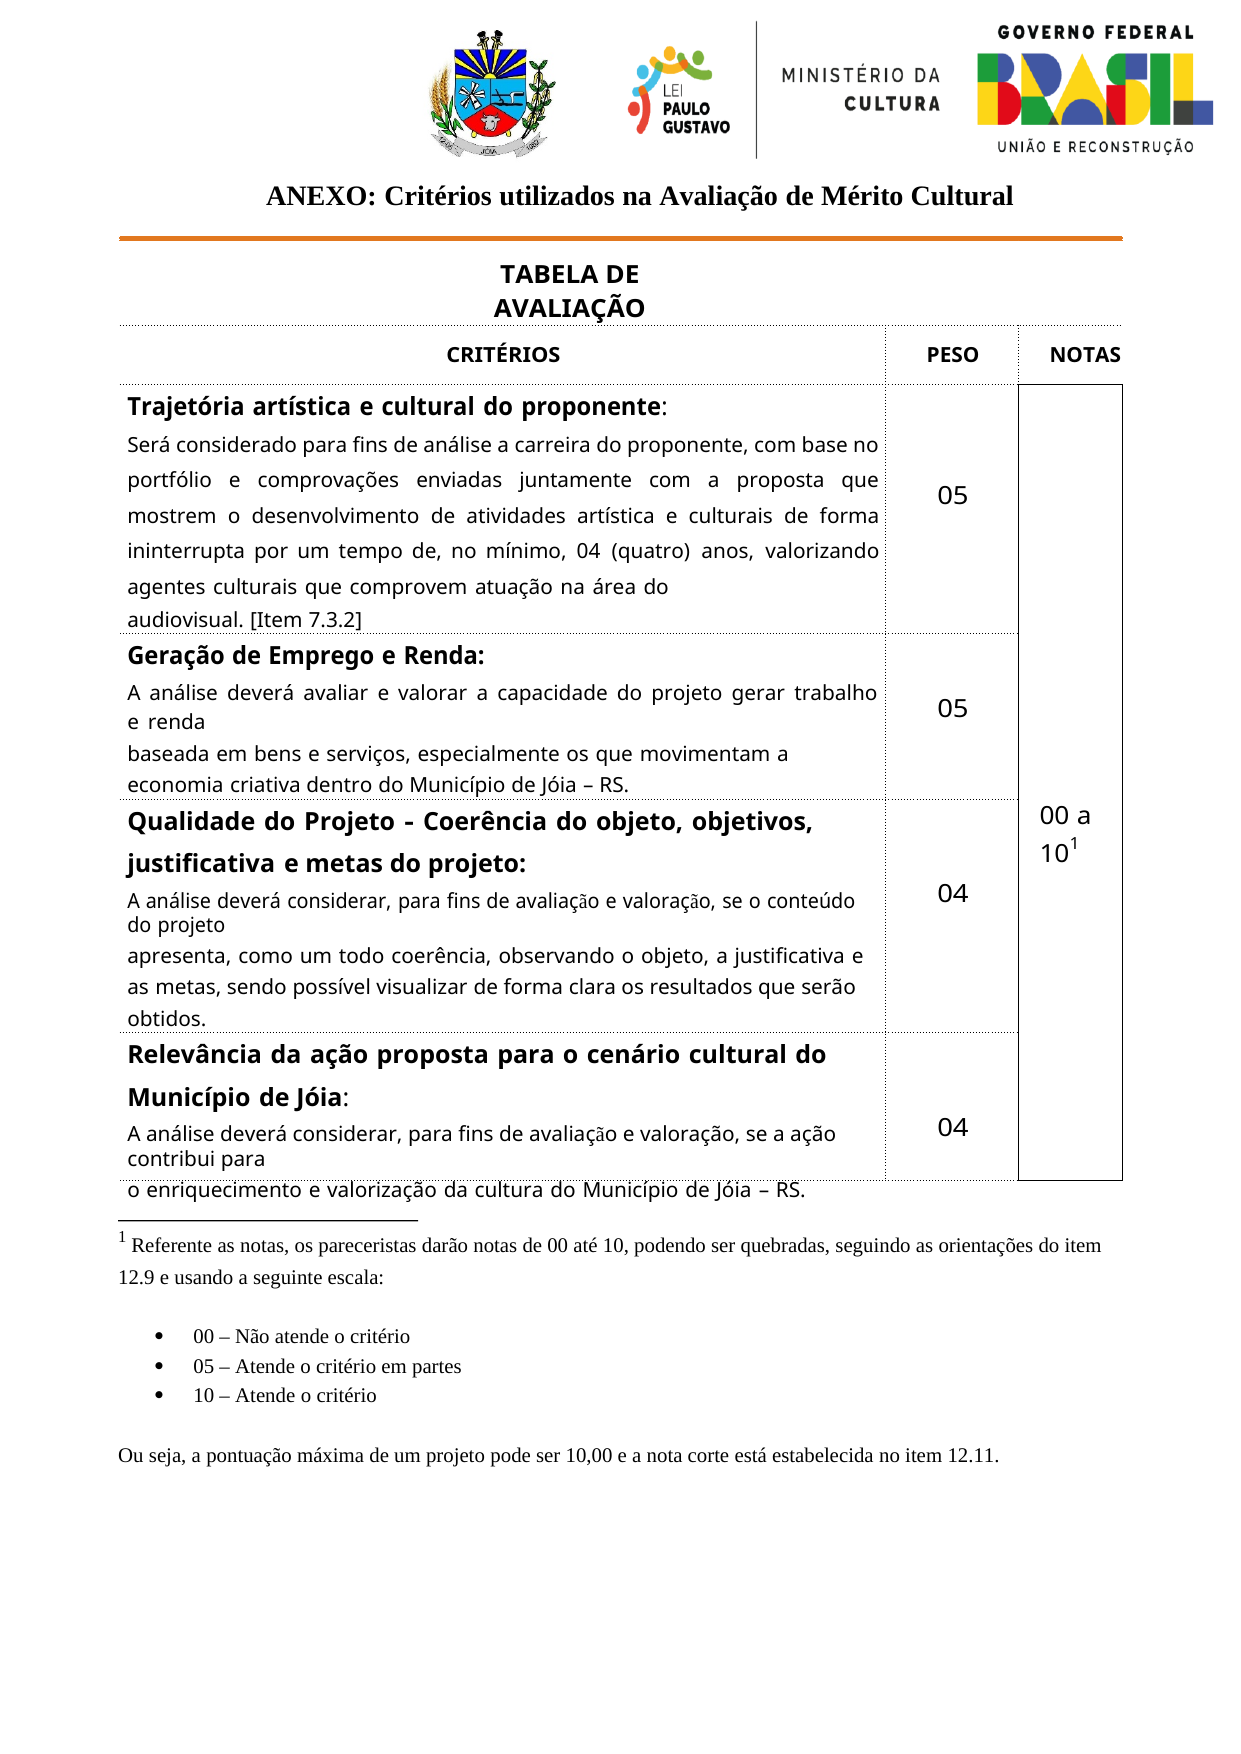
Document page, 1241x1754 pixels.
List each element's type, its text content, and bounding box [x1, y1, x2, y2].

list 10 – Atende o critério [155, 1383, 1240, 1407]
picture [627, 20, 1214, 159]
list 05 – Atende o critério em partes [155, 1354, 1240, 1378]
text 1 Referente as notas, os pareceristas darão notas de 00 até 10, podendo ser quebradas, seguindo as orientações do item [118, 1226, 1240, 1257]
list 00 – Não atende o critério [155, 1324, 1240, 1348]
text 12.9 e usando a seguinte escala: [118, 1265, 1240, 1289]
picture [421, 30, 556, 165]
text Ou seja, a pontuação máxima de um projeto pode ser 10,00 e a nota corte está estabelecida no item 12.11. [118, 1443, 1240, 1467]
subtitle ANEXO: Critérios utilizados na Avaliação de Mérito Cultural [39, 179, 1240, 211]
